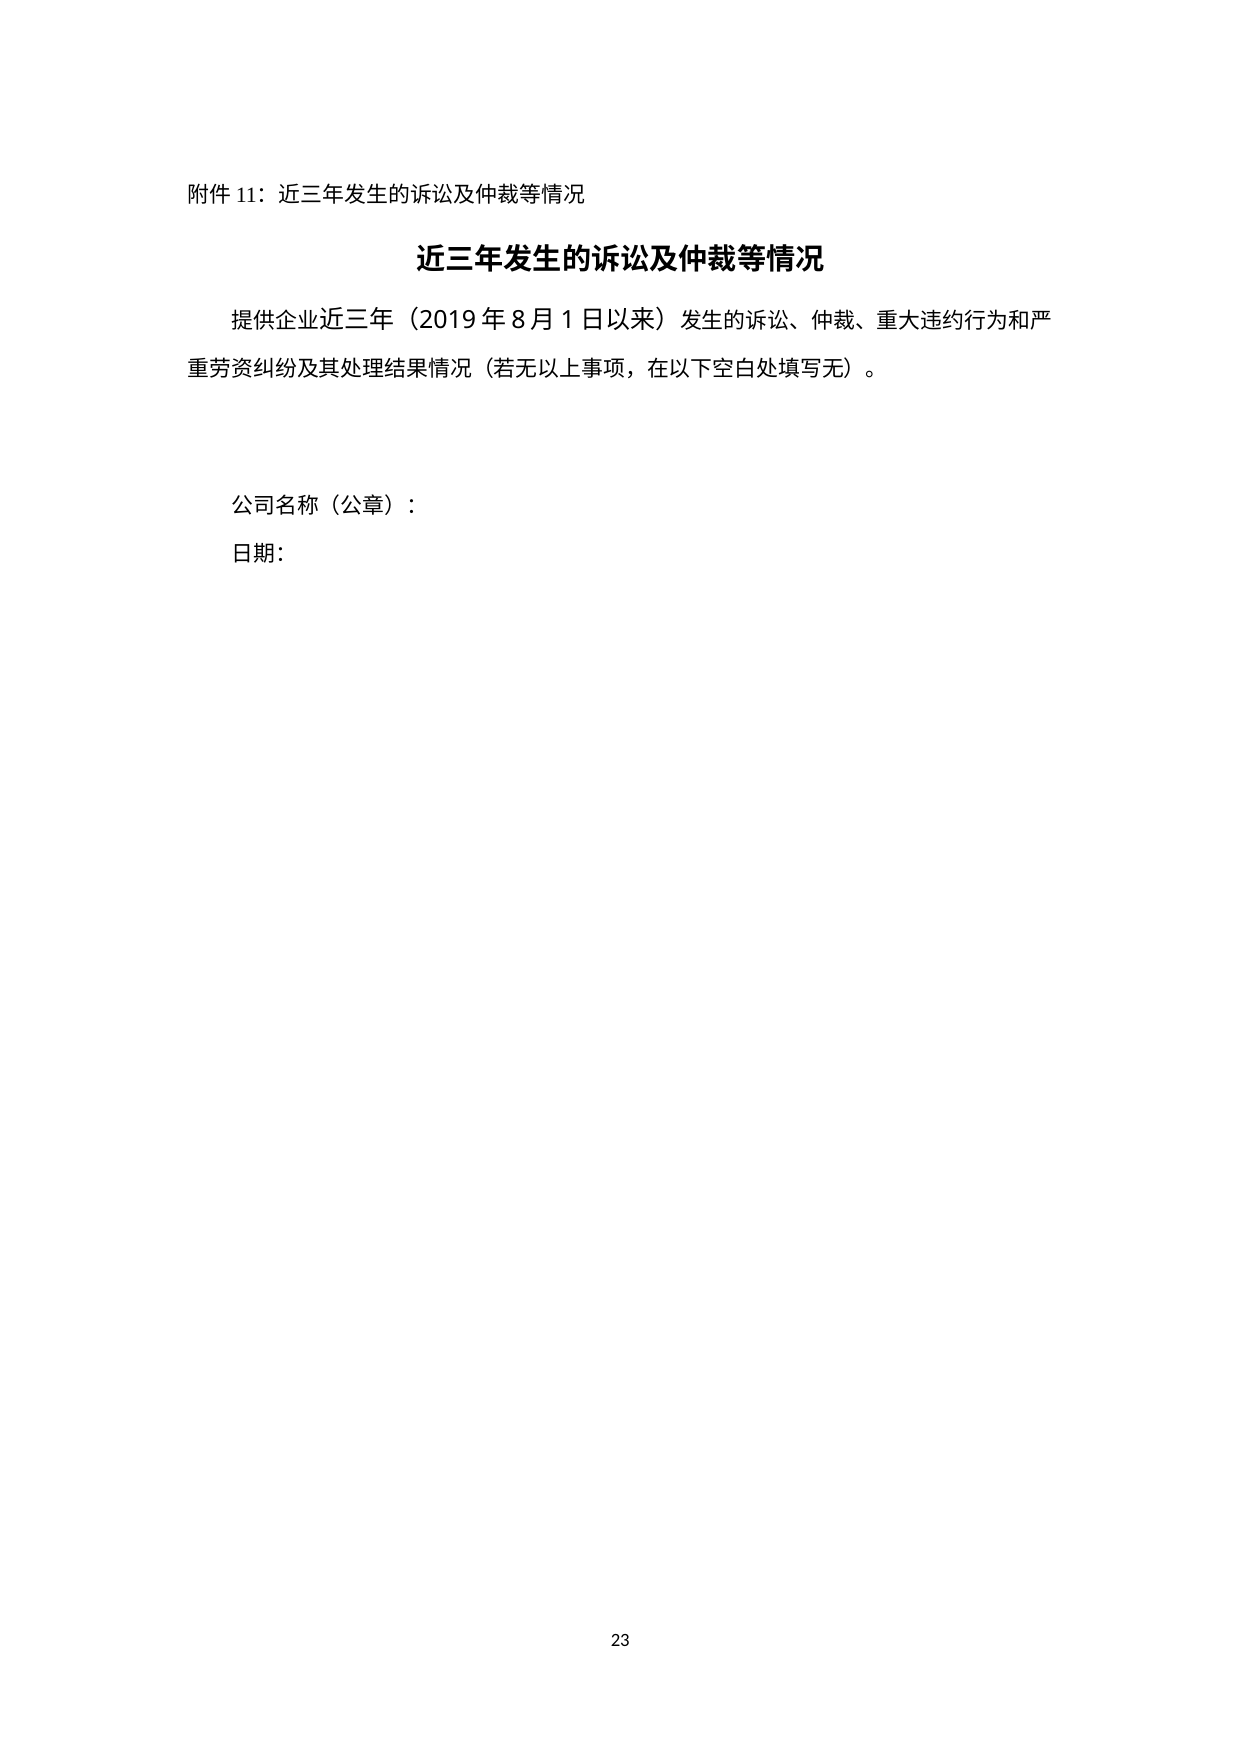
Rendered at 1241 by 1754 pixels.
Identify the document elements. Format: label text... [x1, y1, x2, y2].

text 日期： [187, 536, 1053, 567]
text 公司名称（公章）： [187, 488, 1053, 520]
text 提供企业近三年（2019年8月1日以来）发生的诉讼、仲裁、重大违约行为和严重劳资纠纷及其处理结果情况（若无以上事项，在以下空白处填写无）。 [187, 299, 1053, 383]
text 近三年发生的诉讼及仲裁等情况 [187, 236, 1053, 278]
subtitle 附件11：近三年发生的诉讼及仲裁等情况 [187, 177, 1053, 209]
